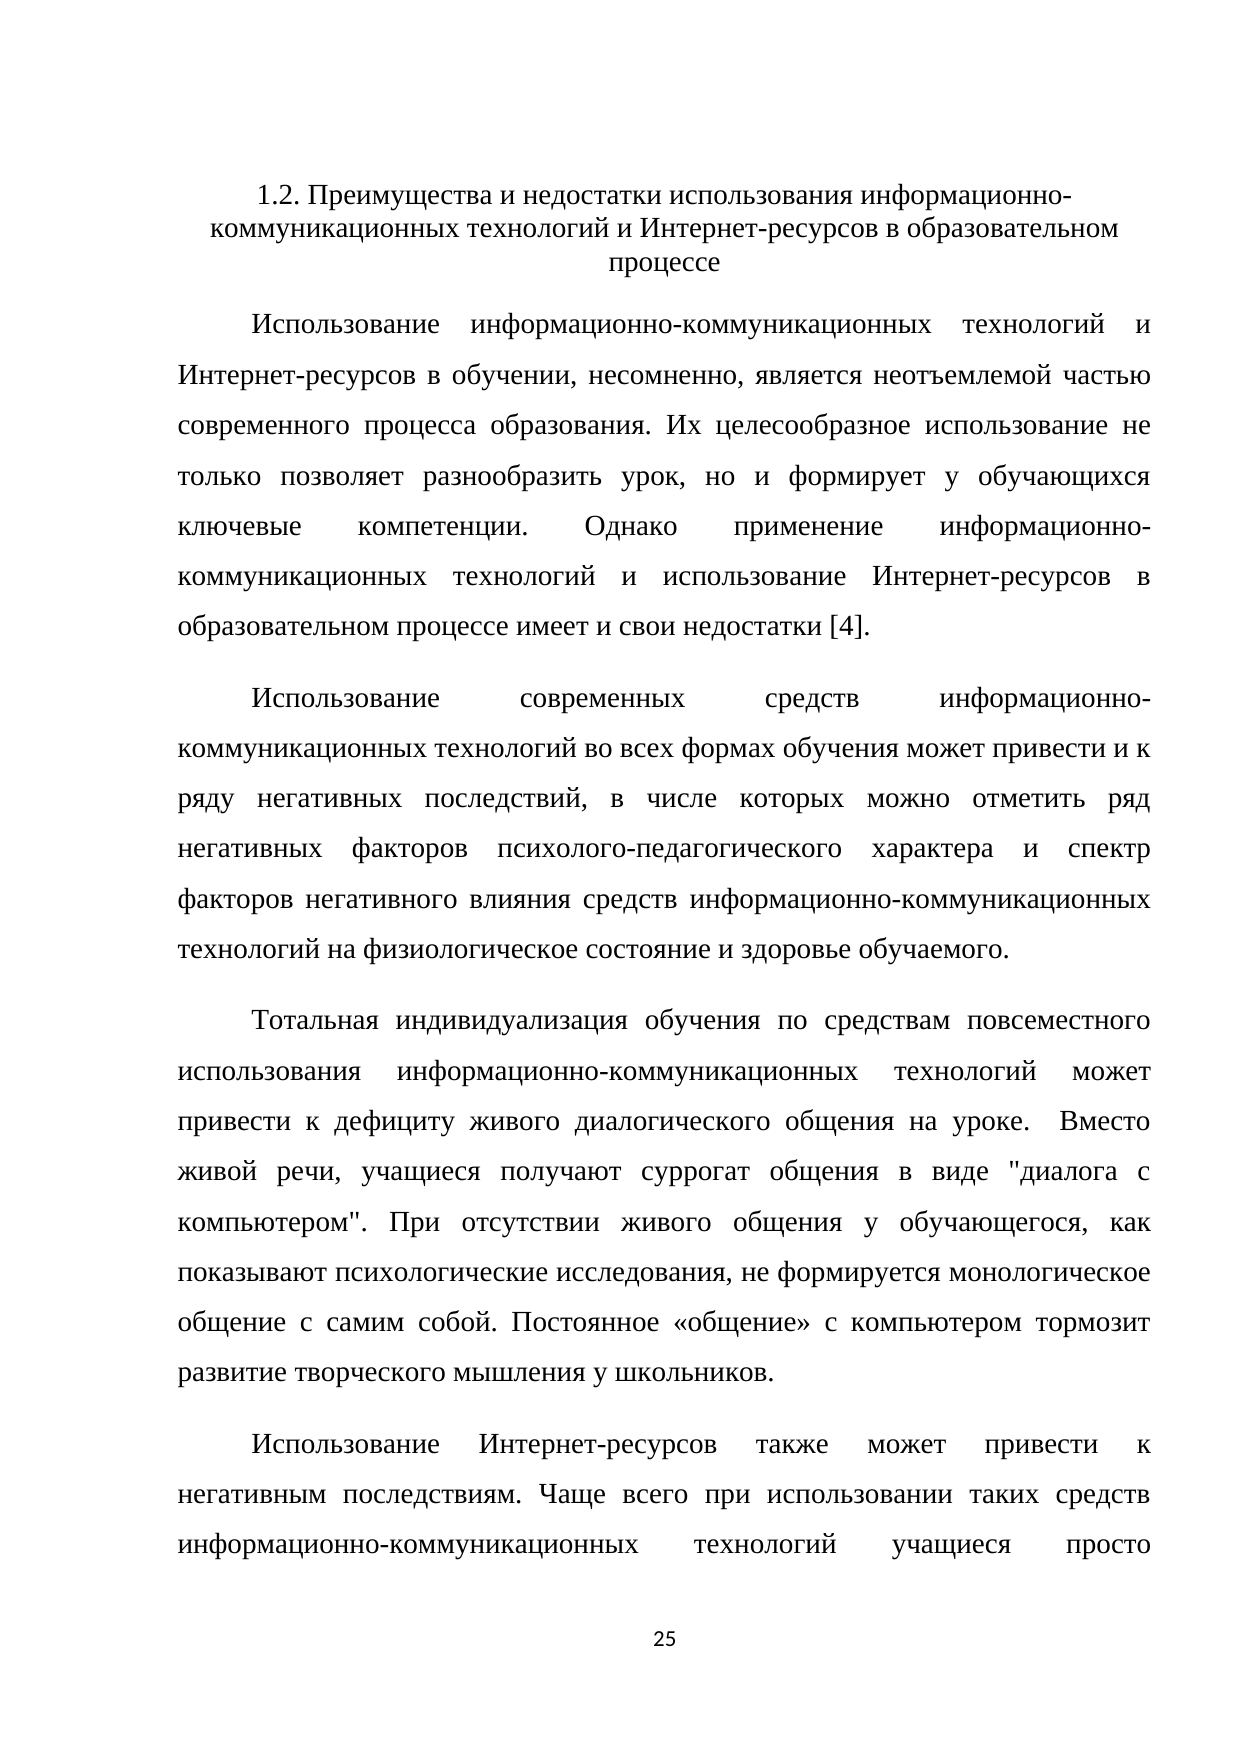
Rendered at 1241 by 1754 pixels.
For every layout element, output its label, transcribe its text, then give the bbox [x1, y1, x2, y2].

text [177, 1426, 1152, 1560]
subtitle 1.2. Преимущества и недостатки использования информационно-коммуникационных технологий и Интернет-ресурсов в образовательном процессе [177, 177, 1152, 277]
text Использование информационно-коммуникационных технологий и Интернет-ресурсов в обучении, несомненно, является неотъемлемой частью современного процесса образования. Их целесообразное использование не только позволяет разнообразить урок, но и формирует у обучающихся ключевые компетенции. Однако применение информационно-коммуникационных технологий и использование Интернет-ресурсов в образовательном процессе имеет и свои недостатки [4]. [177, 307, 1152, 642]
text Использование современных средств информационно-коммуникационных технологий во всех формах обучения может привести и к ряду негативных последствий, в числе которых можно отметить ряд негативных факторов психолого-педагогического характера и спектр факторов негативного влияния средств информационно-коммуникационных технологий на физиологическое состояние и здоровье обучаемого. [177, 680, 1152, 965]
text Тотальная индивидуализация обучения по средствам повсеместного использования информационно-коммуникационных технологий может привести к дефициту живого диалогического общения на уроке. Вместо живой речи, учащиеся получают суррогат общения в виде "диалога с компьютером". При отсутствии живого общения у обучающегося, как показывают психологические исследования, не формируется монологическое общение с самим собой. Постоянное «общение» с компьютером тормозит развитие творческого мышления у школьников. [177, 1002, 1152, 1388]
